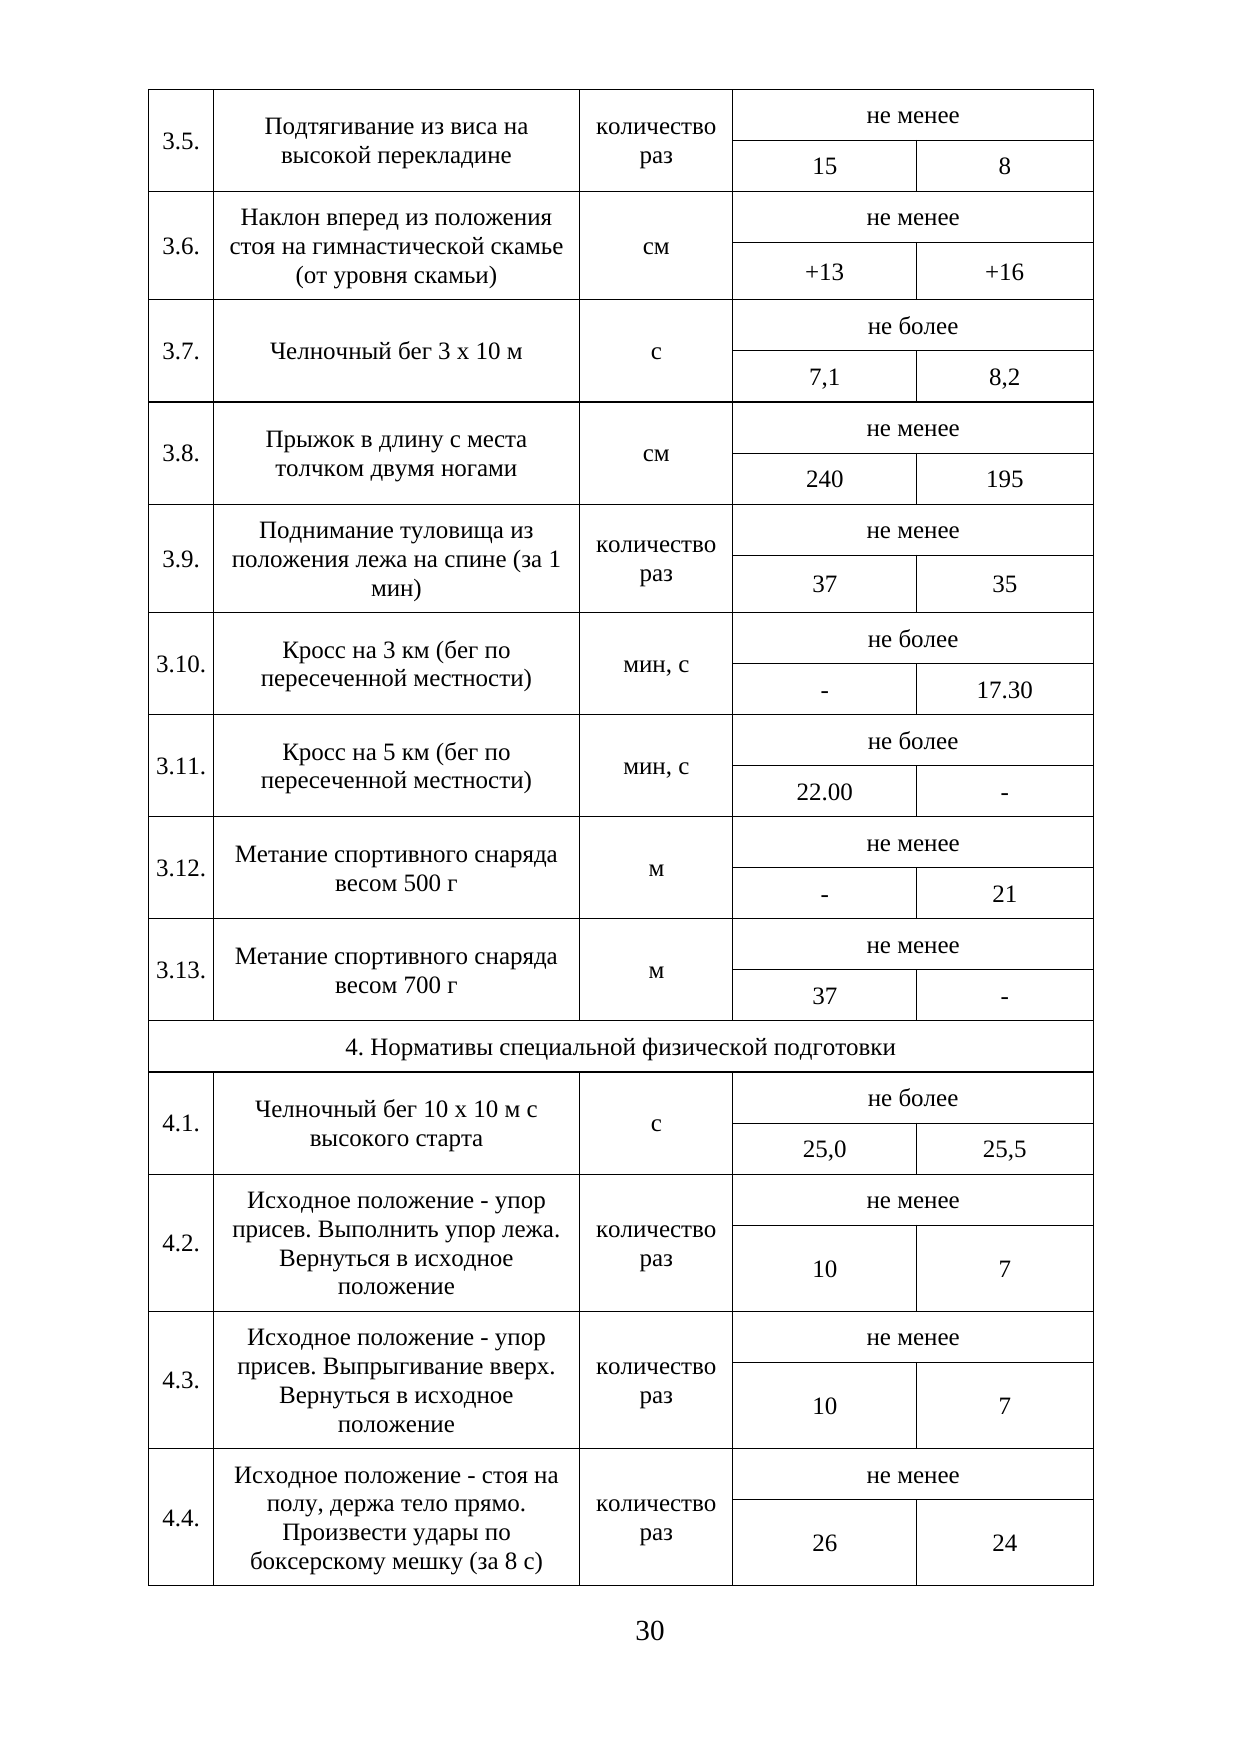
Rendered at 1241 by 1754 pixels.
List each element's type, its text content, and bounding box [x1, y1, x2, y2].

table_cell Кросс на 3 км (бег по пересеченной местности) [214, 613, 579, 714]
table_cell не более [733, 613, 1093, 663]
table_cell - [733, 868, 916, 918]
table_cell количество раз [580, 1312, 732, 1448]
table_cell 195 [917, 454, 1093, 503]
table_cell 4. Нормативы специальной физической подготовки [149, 1021, 1093, 1071]
table_cell не менее [733, 1449, 1093, 1499]
table_cell 3.10. [149, 613, 213, 714]
table_cell не более [733, 715, 1093, 765]
table_cell 8,2 [917, 351, 1093, 401]
table_cell 37 [733, 970, 916, 1020]
table_cell 7 [917, 1363, 1093, 1448]
table_cell - [917, 970, 1093, 1020]
table_cell 7 [917, 1226, 1093, 1311]
table_cell 25,5 [917, 1124, 1093, 1173]
table_cell не менее [733, 817, 1093, 867]
table_cell 25,0 [733, 1124, 916, 1173]
table_cell 4.1. [149, 1073, 213, 1173]
table_cell 7,1 [733, 351, 916, 401]
table_cell 17.30 [917, 664, 1093, 714]
table_cell 3.12. [149, 817, 213, 918]
table_cell 3.9. [149, 505, 213, 612]
table_cell 3.11. [149, 715, 213, 816]
table_cell Метание спортивного снаряда весом 700 г [214, 919, 579, 1020]
table_cell с [580, 300, 732, 401]
table_cell Челночный бег 10 x 10 м с высокого старта [214, 1073, 579, 1173]
table_cell м [580, 919, 732, 1020]
table_cell 8 [917, 141, 1093, 191]
table_cell 21 [917, 868, 1093, 918]
table_cell количество раз [580, 1175, 732, 1311]
table_cell см [580, 403, 732, 503]
table_cell 3.5. [149, 90, 213, 191]
table_cell 26 [733, 1500, 916, 1585]
table_cell +13 [733, 243, 916, 299]
table_cell не менее [733, 505, 1093, 554]
table_cell мин, с [580, 613, 732, 714]
table_cell Исходное положение - стоя на полу, держа тело прямо. Произвести удары по боксерскому мешку (за 8 с) [214, 1449, 579, 1585]
table_cell 24 [917, 1500, 1093, 1585]
table_cell Прыжок в длину с места толчком двумя ногами [214, 403, 579, 503]
table_cell 4.4. [149, 1449, 213, 1585]
table_cell 10 [733, 1363, 916, 1448]
table_cell Наклон вперед из положения стоя на гимнастической скамье (от уровня скамьи) [214, 192, 579, 299]
table_cell количество раз [580, 1449, 732, 1585]
table_cell см [580, 192, 732, 299]
table_cell Подтягивание из виса на высокой перекладине [214, 90, 579, 191]
table_cell Исходное положение - упор присев. Выпрыгивание вверх. Вернуться в исходное положение [214, 1312, 579, 1448]
table_cell с [580, 1073, 732, 1173]
table_cell 22.00 [733, 766, 916, 816]
table_cell не более [733, 1073, 1093, 1122]
table_cell количество раз [580, 505, 732, 612]
table_cell - [733, 664, 916, 714]
table_cell 240 [733, 454, 916, 503]
table_cell количество раз [580, 90, 732, 191]
table_cell не менее [733, 1312, 1093, 1362]
table_cell 35 [917, 556, 1093, 612]
table_cell мин, с [580, 715, 732, 816]
table_cell не менее [733, 1175, 1093, 1224]
table_cell не менее [733, 403, 1093, 452]
table_cell - [917, 766, 1093, 816]
table_cell не менее [733, 919, 1093, 969]
table_cell +16 [917, 243, 1093, 299]
table_cell не менее [733, 192, 1093, 242]
table_cell 15 [733, 141, 916, 191]
table_cell Метание спортивного снаряда весом 500 г [214, 817, 579, 918]
table_cell 3.13. [149, 919, 213, 1020]
table_cell 3.7. [149, 300, 213, 401]
table_cell не более [733, 300, 1093, 350]
table_cell не менее [733, 90, 1093, 140]
table_cell 10 [733, 1226, 916, 1311]
table_cell Кросс на 5 км (бег по пересеченной местности) [214, 715, 579, 816]
table_cell 3.8. [149, 403, 213, 503]
table_cell 4.2. [149, 1175, 213, 1311]
table_cell 37 [733, 556, 916, 612]
table_cell Поднимание туловища из положения лежа на спине (за 1 мин) [214, 505, 579, 612]
table_cell м [580, 817, 732, 918]
table_cell Челночный бег 3 x 10 м [214, 300, 579, 401]
table_cell Исходное положение - упор присев. Выполнить упор лежа. Вернуться в исходное положение [214, 1175, 579, 1311]
table_cell 4.3. [149, 1312, 213, 1448]
table_cell 3.6. [149, 192, 213, 299]
